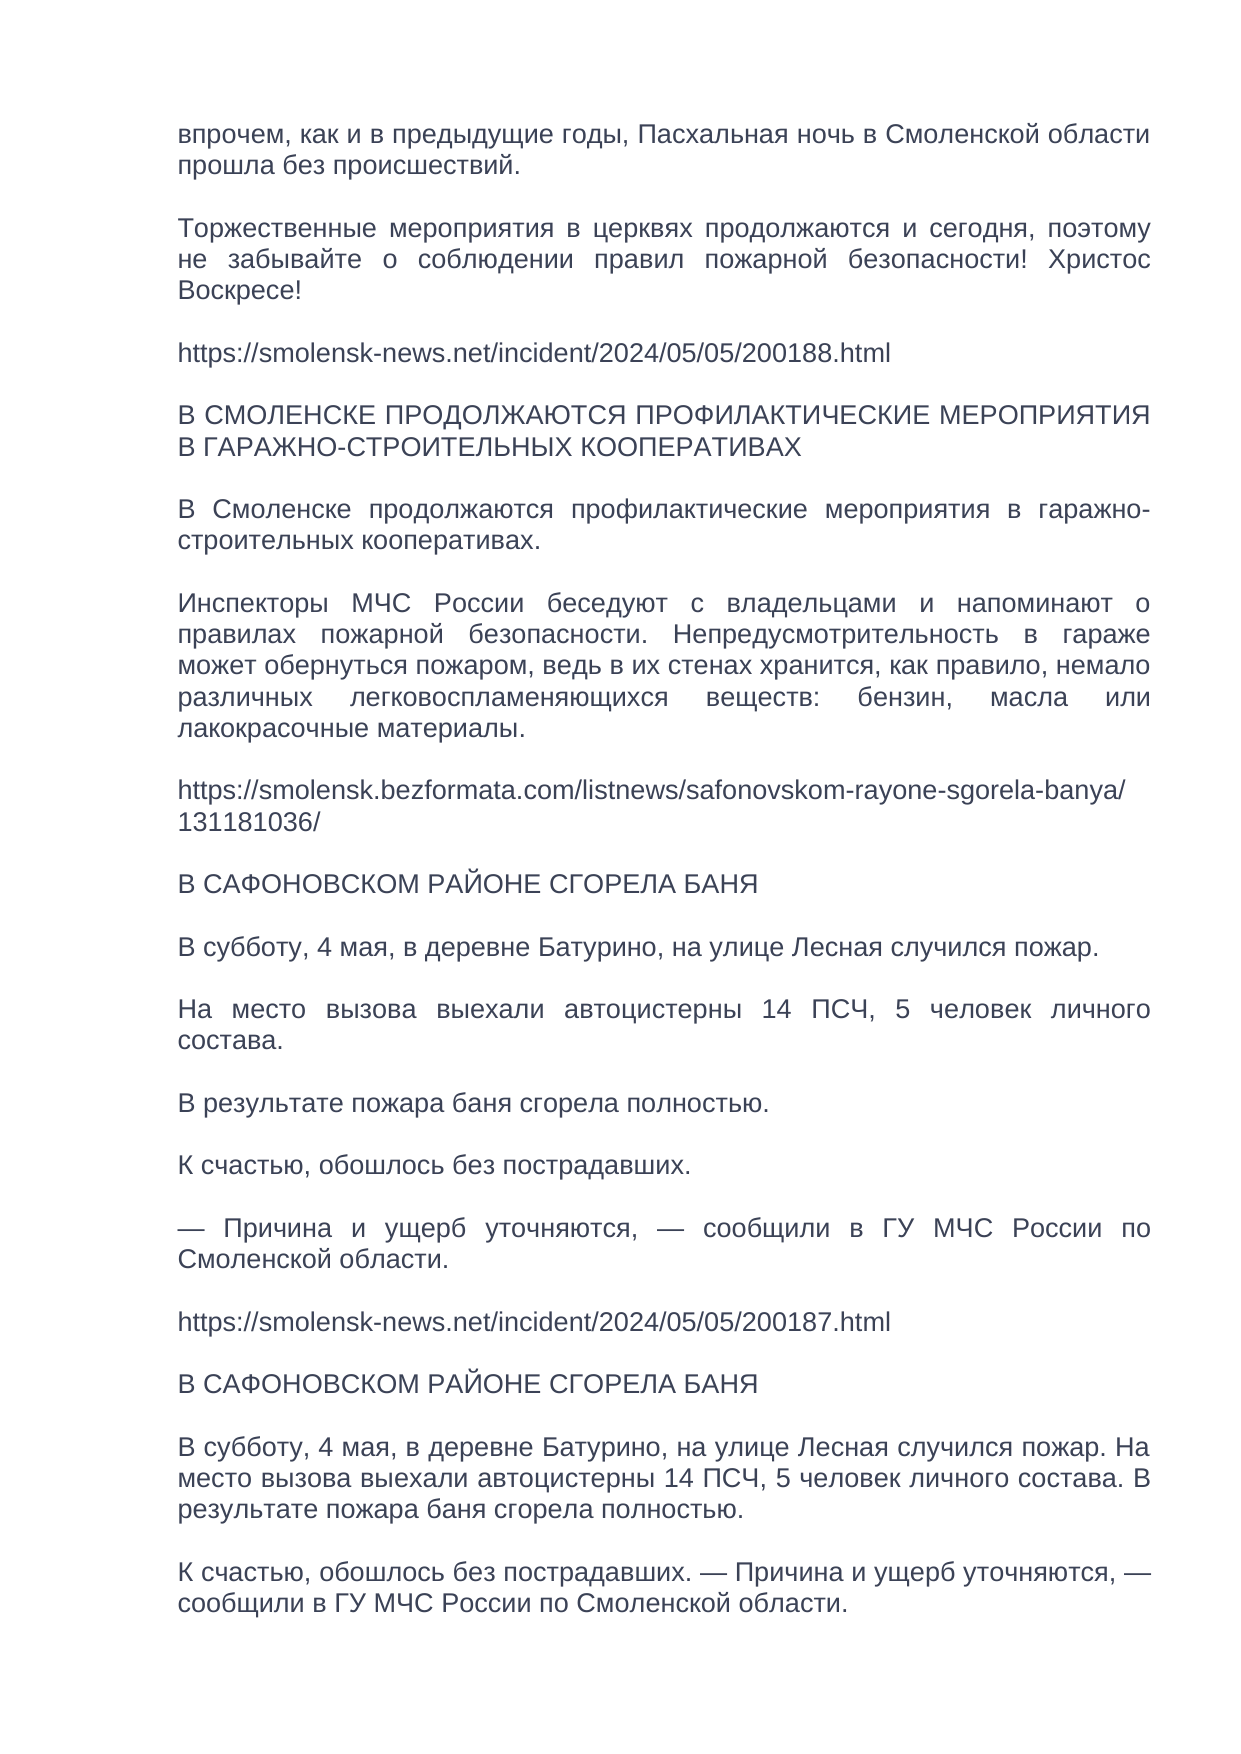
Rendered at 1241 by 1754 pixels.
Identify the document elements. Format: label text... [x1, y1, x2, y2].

text Инспекторы МЧС России беседуют с владельцами и напоминают о правилах пожарной безопасности. Непредусмотрительность в гараже может обернуться пожаром, ведь в их стенах хранится, как правило, немало различных легковоспламеняющихся веществ: бензин, масла или лакокрасочные материалы. [177, 587, 1152, 743]
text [177, 118, 1152, 181]
text В САФОНОВСКОМ РАЙОНЕ СГОРЕЛА БАНЯ [177, 1368, 1152, 1399]
text В САФОНОВСКОМ РАЙОНЕ СГОРЕЛА БАНЯ [177, 868, 1152, 899]
text — Причина и ущерб уточняются, — сообщили в ГУ МЧС России по Смоленской области. [177, 1212, 1152, 1274]
text К счастью, обошлось без пострадавших. [177, 1149, 1152, 1181]
text В Смоленске продолжаются профилактические мероприятия в гаражно-строительных кооперативах. [177, 493, 1152, 556]
text https://smolensk-news.net/incident/2024/05/05/200187.html [177, 1306, 1152, 1337]
text В результате пожара баня сгорела полностью. [177, 1087, 1152, 1118]
text В субботу, 4 мая, в деревне Батурино, на улице Лесная случился пожар. [177, 931, 1152, 962]
text В СМОЛЕНСКЕ ПРОДОЛЖАЮТСЯ ПРОФИЛАКТИЧЕСКИЕ МЕРОПРИЯТИЯ В ГАРАЖНО-СТРОИТЕЛЬНЫХ КООПЕРАТИВАХ [177, 399, 1152, 462]
text На место вызова выехали автоцистерны 14 ПСЧ, 5 человек личного состава. [177, 993, 1152, 1056]
text Торжественные мероприятия в церквях продолжаются и сегодня, поэтому не забывайте о соблюдении правил пожарной безопасности! Христос Воскресе! [177, 212, 1152, 306]
text К счастью, обошлось без пострадавших. — Причина и ущерб уточняются, — сообщили в ГУ МЧС России по Смоленской области. [177, 1556, 1152, 1618]
text https://smolensk.bezformata.com/listnews/safonovskom-rayone-sgorela-banya/131181036/ [177, 774, 1152, 837]
text https://smolensk-news.net/incident/2024/05/05/200188.html [177, 337, 1152, 368]
